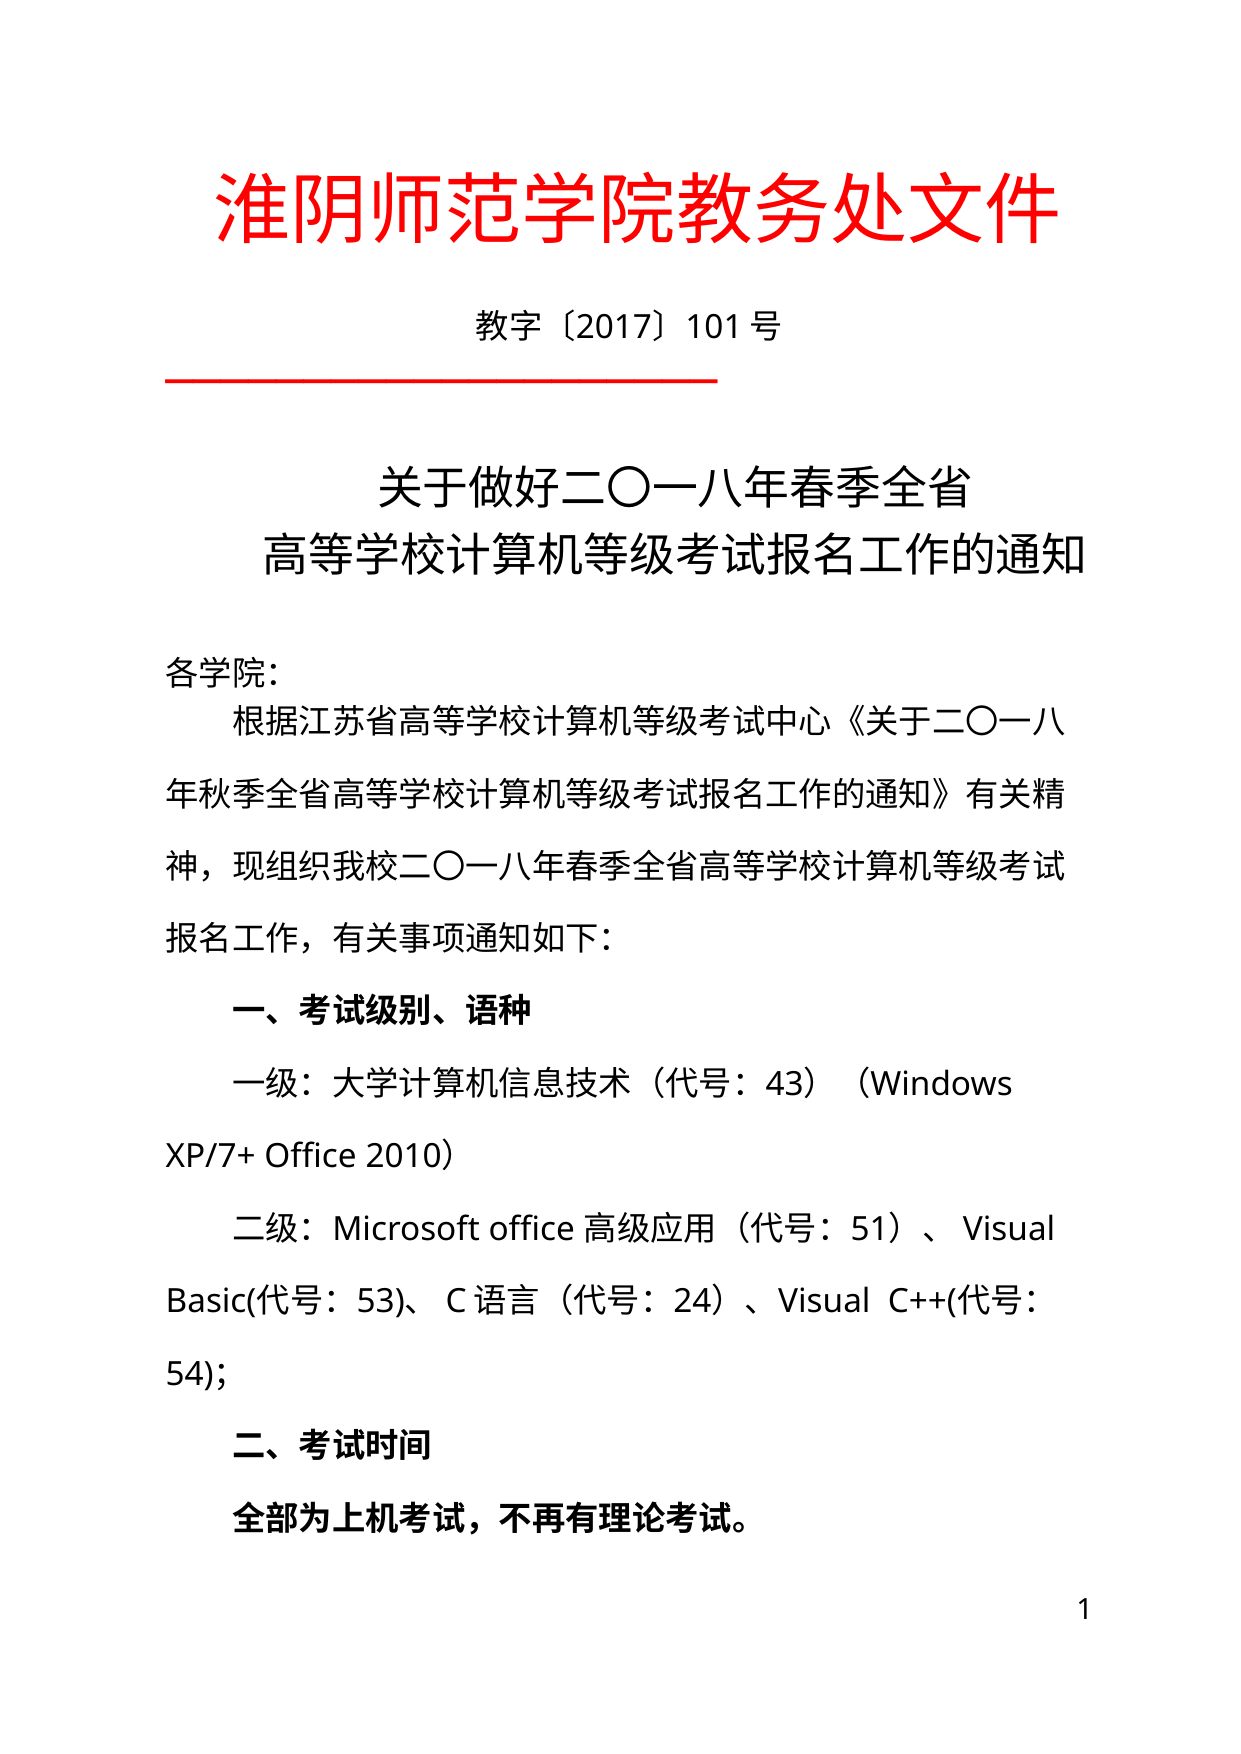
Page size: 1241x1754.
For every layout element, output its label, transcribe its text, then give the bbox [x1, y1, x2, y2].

text 根据江苏省高等学校计算机等级考试中心《关于二〇一八年秋季全省高等学校计算机等级考试报名工作的通知》有关精神，现组织我校二〇一八年春季全省高等学校计算机等级考试报名工作，有关事项通知如下： [165, 695, 1092, 960]
text 一、考试级别、语种 [165, 984, 1092, 1032]
text 二级：Microsoft office 高级应用（代号：51）、 Visual Basic(代号：53)、 C语言（代号：24）、Visual C++(代号：54)； [165, 1202, 1092, 1395]
text 淮阴师范学院教务处文件 [182, 148, 1092, 259]
text 全部为上机考试，不再有理论考试。 [165, 1491, 1092, 1540]
text ──────────────────── [165, 348, 1092, 411]
text 关于做好二〇一八年春季全省 [165, 452, 1092, 518]
text 各学院： [165, 647, 1092, 695]
text 二、考试时间 [165, 1419, 1092, 1467]
text 高等学校计算机等级考试报名工作的通知 [165, 518, 1092, 584]
text 教字〔2017〕101号 [165, 300, 1092, 348]
text 一级：大学计算机信息技术（代号：43）（Windows XP/7+ Office 2010） [165, 1056, 1092, 1177]
